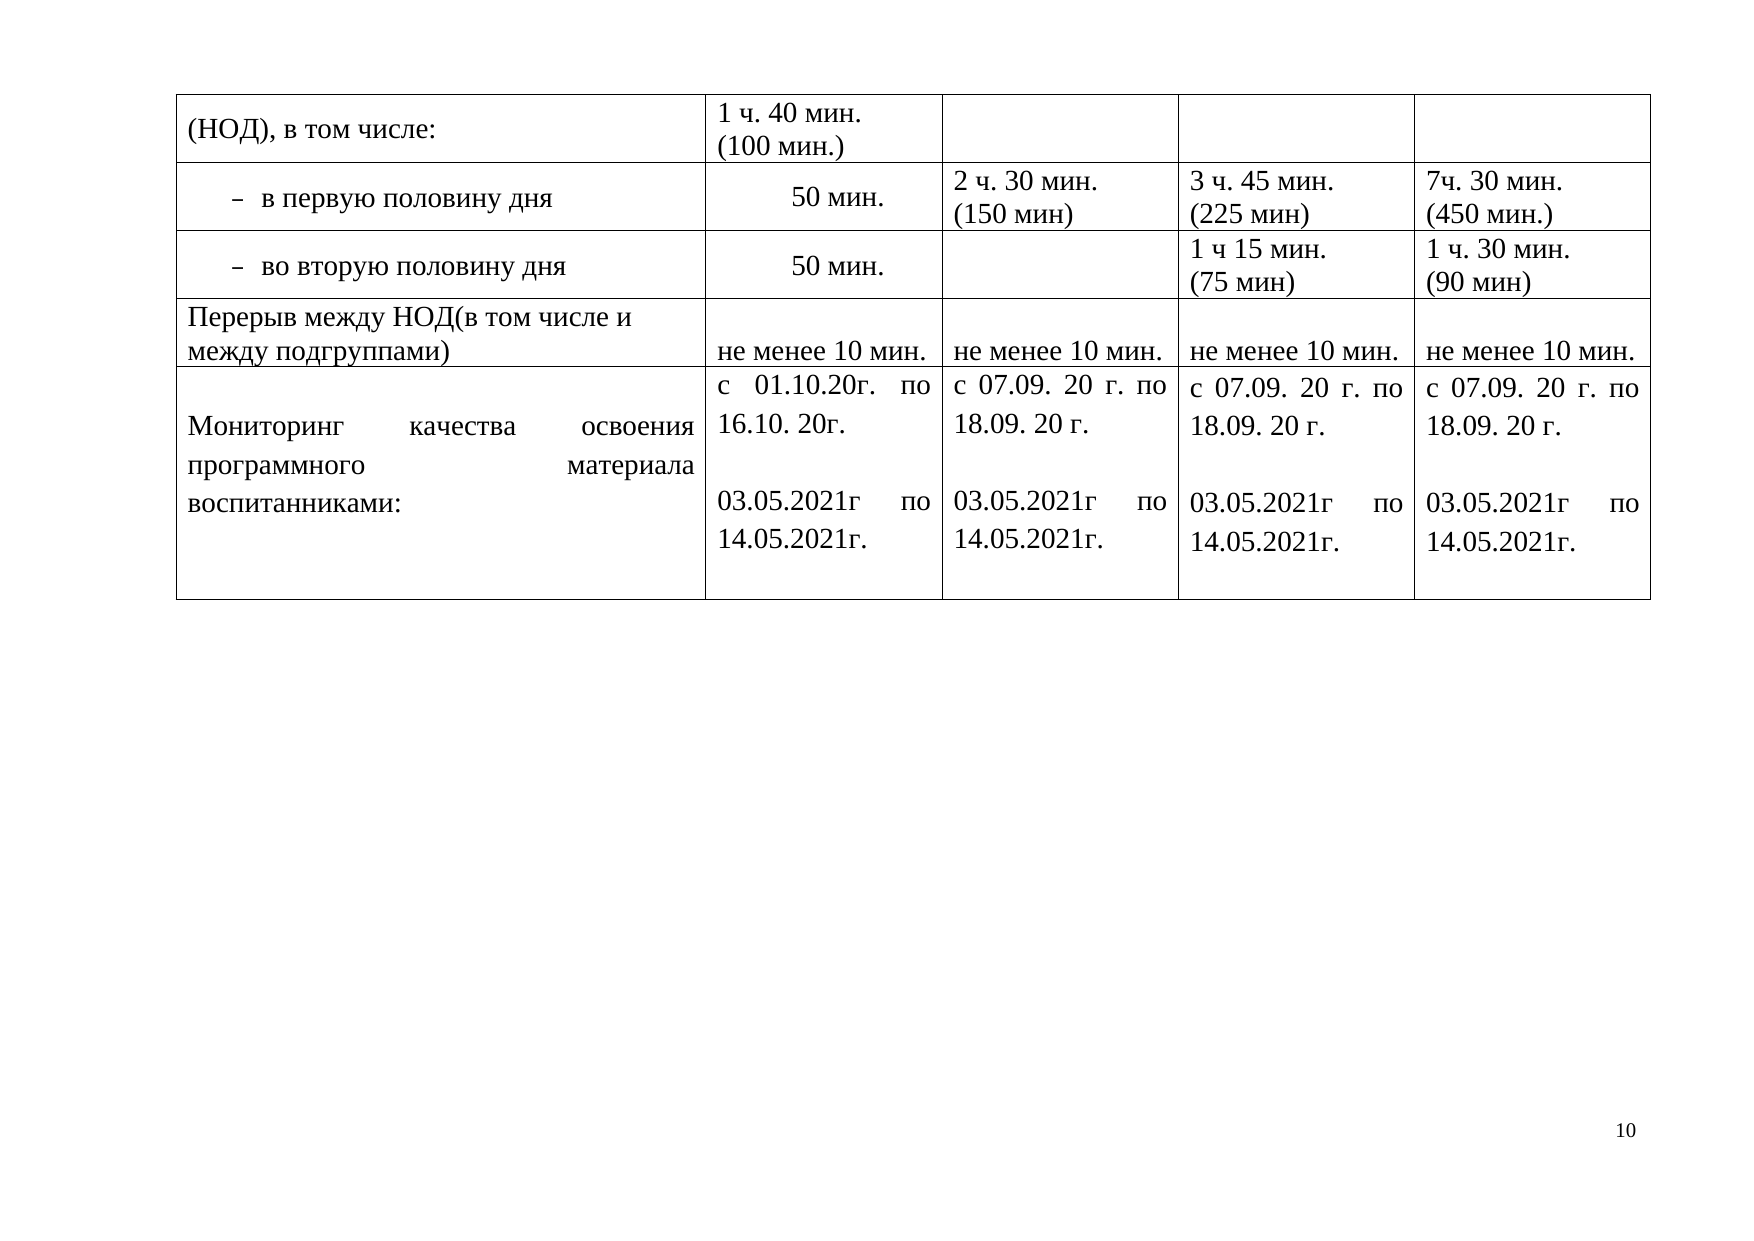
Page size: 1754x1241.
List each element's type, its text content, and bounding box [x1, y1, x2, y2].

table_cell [1179, 95, 1414, 162]
table_cell в первую половину дня [177, 163, 705, 230]
table_cell 50 мин. [706, 231, 942, 298]
table_cell во вторую половину дня [177, 231, 705, 298]
table_cell 3 ч. 45 мин. (225 мин) [1179, 163, 1414, 230]
table_cell [943, 231, 1178, 298]
table_cell не менее 10 мин. [1179, 299, 1414, 366]
table_cell 50 мин. [706, 163, 942, 230]
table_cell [706, 95, 942, 162]
table_cell не менее 10 мин. [706, 299, 942, 366]
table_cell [943, 95, 1178, 162]
table_cell с 01.10.20г. по 16.10. 20г. 03.05.2021г по 14.05.2021г. [706, 367, 942, 598]
table_cell Перерыв между НОД(в том числе и между подгруппами) [177, 299, 705, 366]
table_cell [177, 95, 705, 162]
table_cell не менее 10 мин. [1415, 299, 1650, 366]
table_cell 7ч. 30 мин. (450 мин.) [1415, 163, 1650, 230]
table_cell с 07.09. 20 г. по 18.09. 20 г. 03.05.2021г по 14.05.2021г. [1415, 367, 1650, 598]
table_cell не менее 10 мин. [943, 299, 1178, 366]
table_cell с 07.09. 20 г. по 18.09. 20 г. 03.05.2021г по 14.05.2021г. [943, 367, 1178, 598]
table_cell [1415, 95, 1650, 162]
table_cell 1 ч 15 мин. (75 мин) [1179, 231, 1414, 298]
table_cell Мониторинг качества освоения программного материала воспитанниками: [177, 367, 705, 598]
table_cell с 07.09. 20 г. по 18.09. 20 г. 03.05.2021г по 14.05.2021г. [1179, 367, 1414, 598]
table_cell 1 ч. 30 мин. (90 мин) [1415, 231, 1650, 298]
table_cell 2 ч. 30 мин. (150 мин) [943, 163, 1178, 230]
